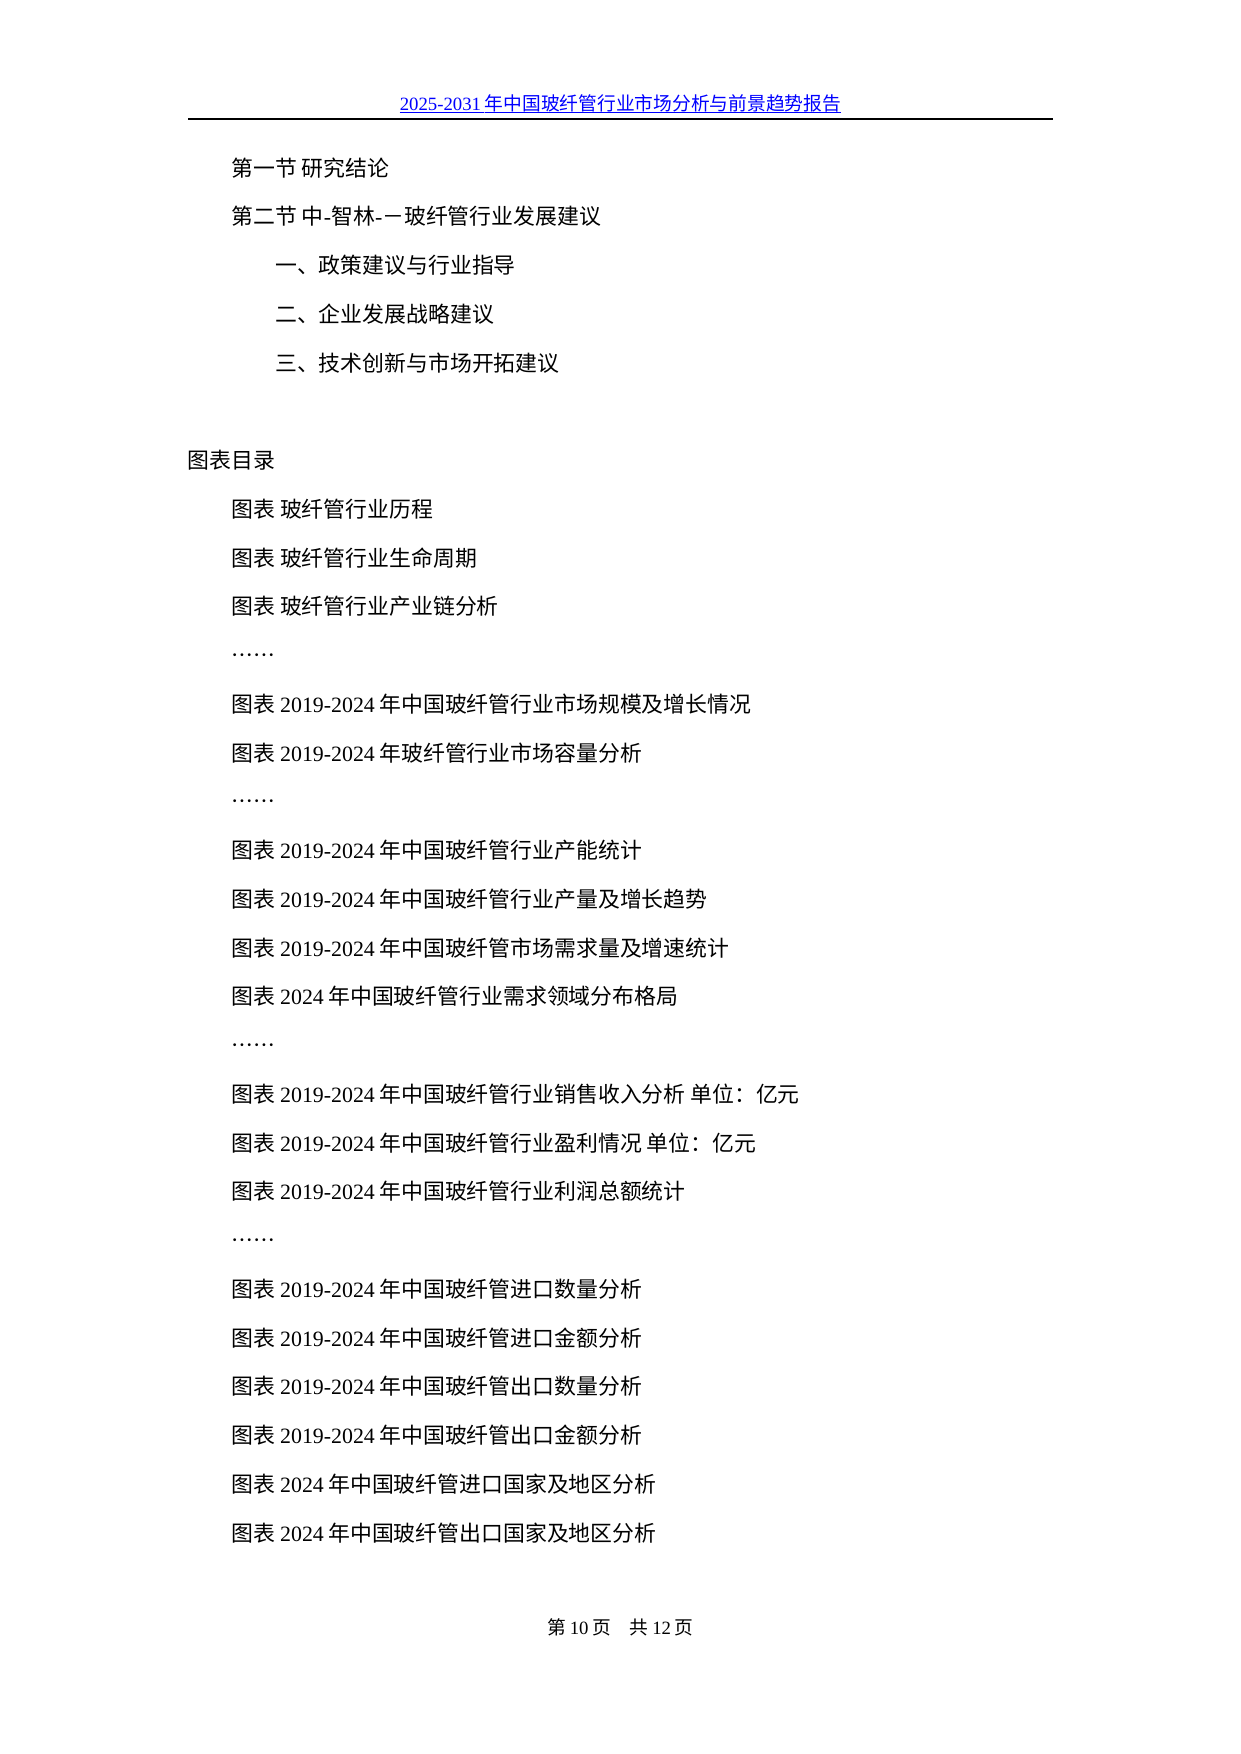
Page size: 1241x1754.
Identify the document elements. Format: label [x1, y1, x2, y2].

text [187, 150, 1053, 1548]
